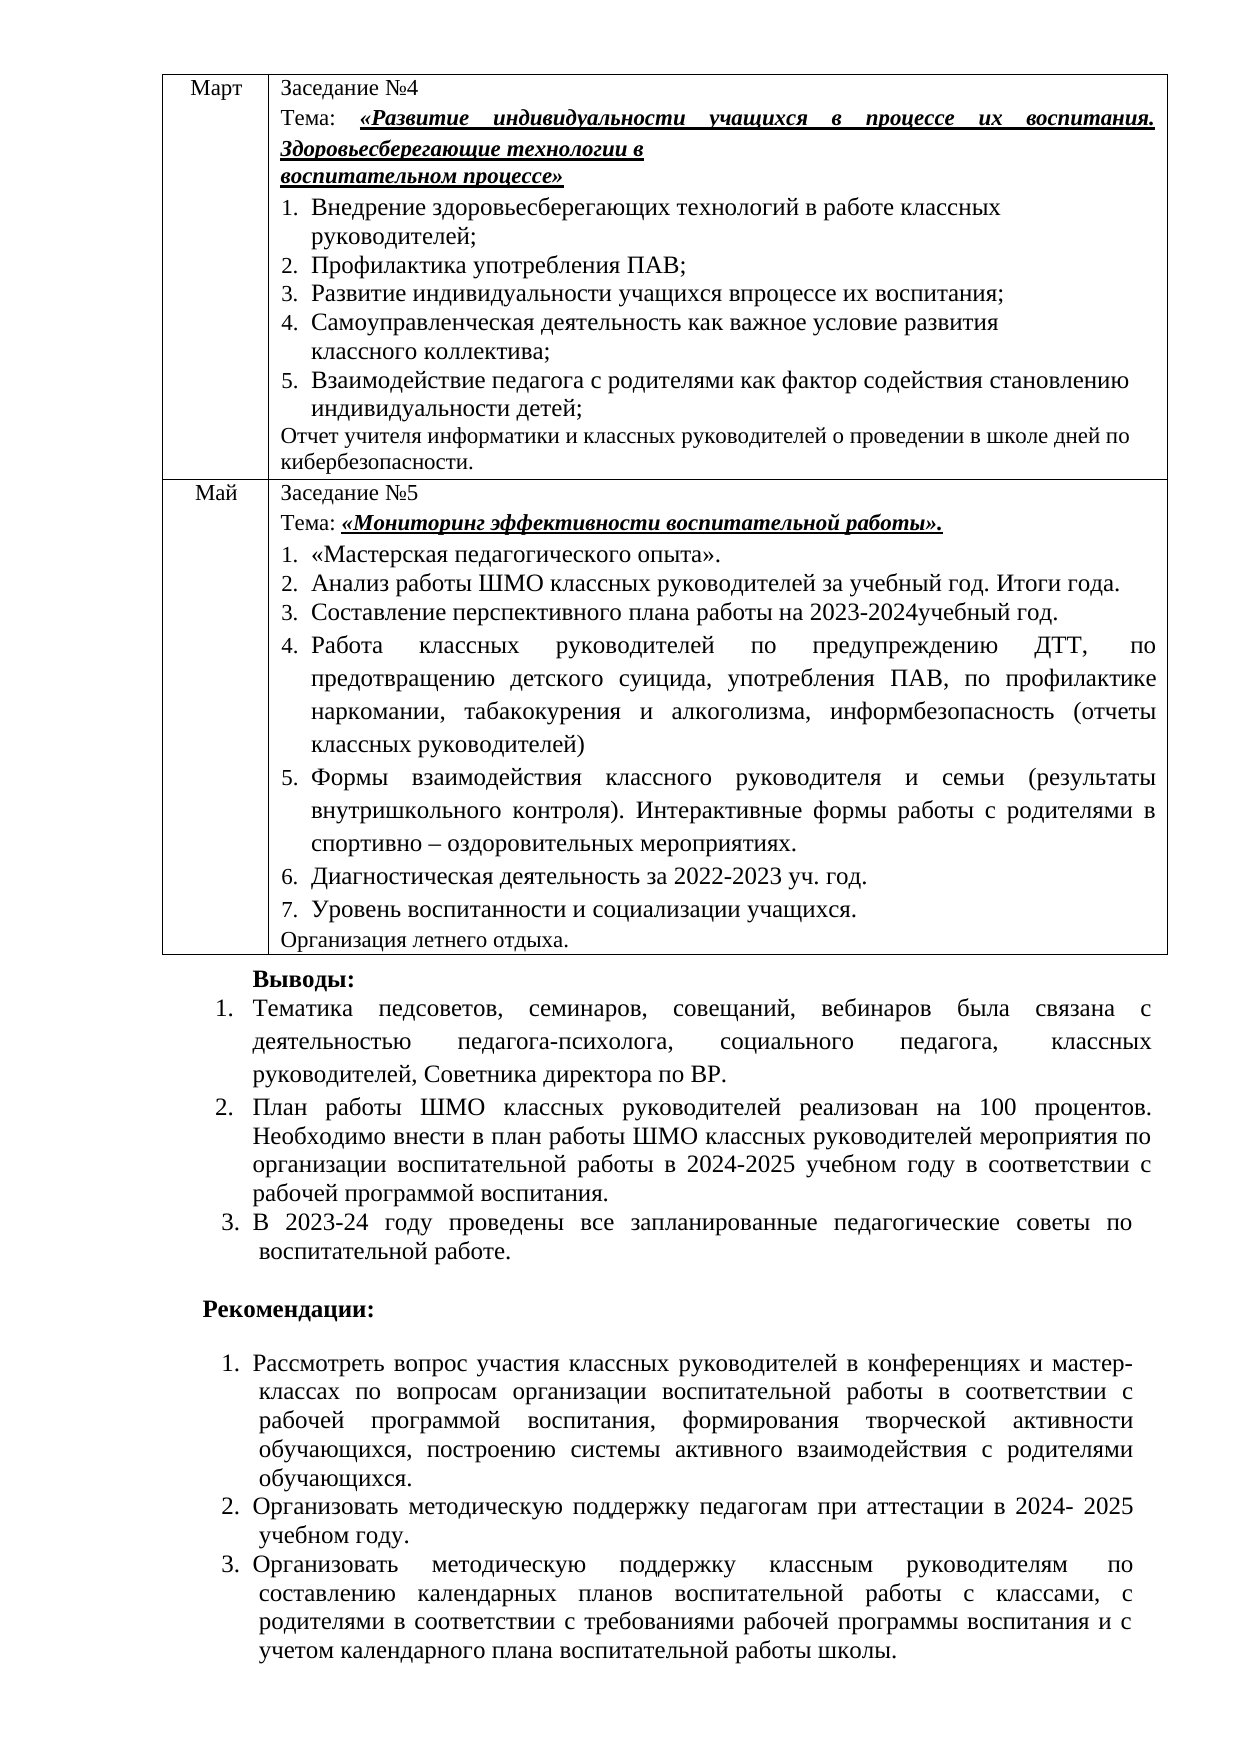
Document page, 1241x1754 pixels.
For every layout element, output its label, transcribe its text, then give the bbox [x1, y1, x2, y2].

subtitle Рекомендации: [202, 1294, 1180, 1323]
table_cell Заседание №5 Тема: «Мониторинг эффективности воспитательной работы». «Мастерская педагогического опыта». Анализ работы ШМО классных руководителей за учебный год. Итоги года. Составление перспективного плана работы на 2023-2024учебный год. Работа классных руководителей по предупреждению ДТТ, по предотвращению детского суицида, употребления ПАВ, по профилактике наркомании, табакокурения и алкоголизма, информбезопасность (отчеты классных руководителей) Формы взаимодействия классного руководителя и семьи (результаты внутришкольного контроля). Интерактивные формы работы с родителями в спортивно – оздоровительных мероприятиях. Диагностическая деятельность за 2022-2023 уч. год. Уровень воспитанности и социализации учащихся. Организация летнего отдыха. [269, 480, 1167, 954]
list Организовать методическую поддержку классным руководителям по составлению календарных планов воспитательной работы с классами, с родителями в соответствии с требованиями рабочей программы воспитания и с учетом календарного плана воспитательной работы школы. [221, 1549, 1133, 1664]
list Рассмотреть вопрос участия классных руководителей в конференциях и мастер- классах по вопросам организации воспитательной работы в соответствии с рабочей программой воспитания, формирования творческой активности обучающихся, построению системы активного взаимодействия с родителями обучающихся. [221, 1348, 1133, 1491]
list План работы ШМО классных руководителей реализован на 100 процентов. Необходимо внести в план работы ШМО классных руководителей мероприятия по организации воспитательной работы в 2024-2025 учебном году в соответствии с рабочей программой воспитания. [215, 1092, 1152, 1207]
list В 2023-24 году проведены все запланированные педагогические советы по воспитательной работе. [221, 1207, 1132, 1264]
list Организовать методическую поддержку педагогам при аттестации в 2024- 2025 учебном году. [221, 1491, 1133, 1549]
table_cell Заседание №4 Тема: «Развитие индивидуальности учащихся в процессе их воспитания. Здоровьесберегающие технологии в воспитательном процессе» Внедрение здоровьесберегающих технологий в работе классных руководителей; Профилактика употребления ПАВ; Развитие индивидуальности учащихся впроцессе их воспитания; Самоуправленческая деятельность как важное условие развития классного коллектива; Взаимодействие педагога с родителями как фактор содействия становлению индивидуальности детей; Отчет учителя информатики и классных руководителей о проведении в школе дней по кибербезопасности. [269, 75, 1167, 479]
list Тематика педсоветов, семинаров, совещаний, вебинаров была связана с деятельностью педагога-психолога, социального педагога, классных руководителей, Советника директора по ВР. [215, 993, 1152, 1088]
table_cell Март [163, 75, 268, 479]
table_cell Май [163, 480, 268, 954]
text Выводы: [252, 964, 1180, 993]
